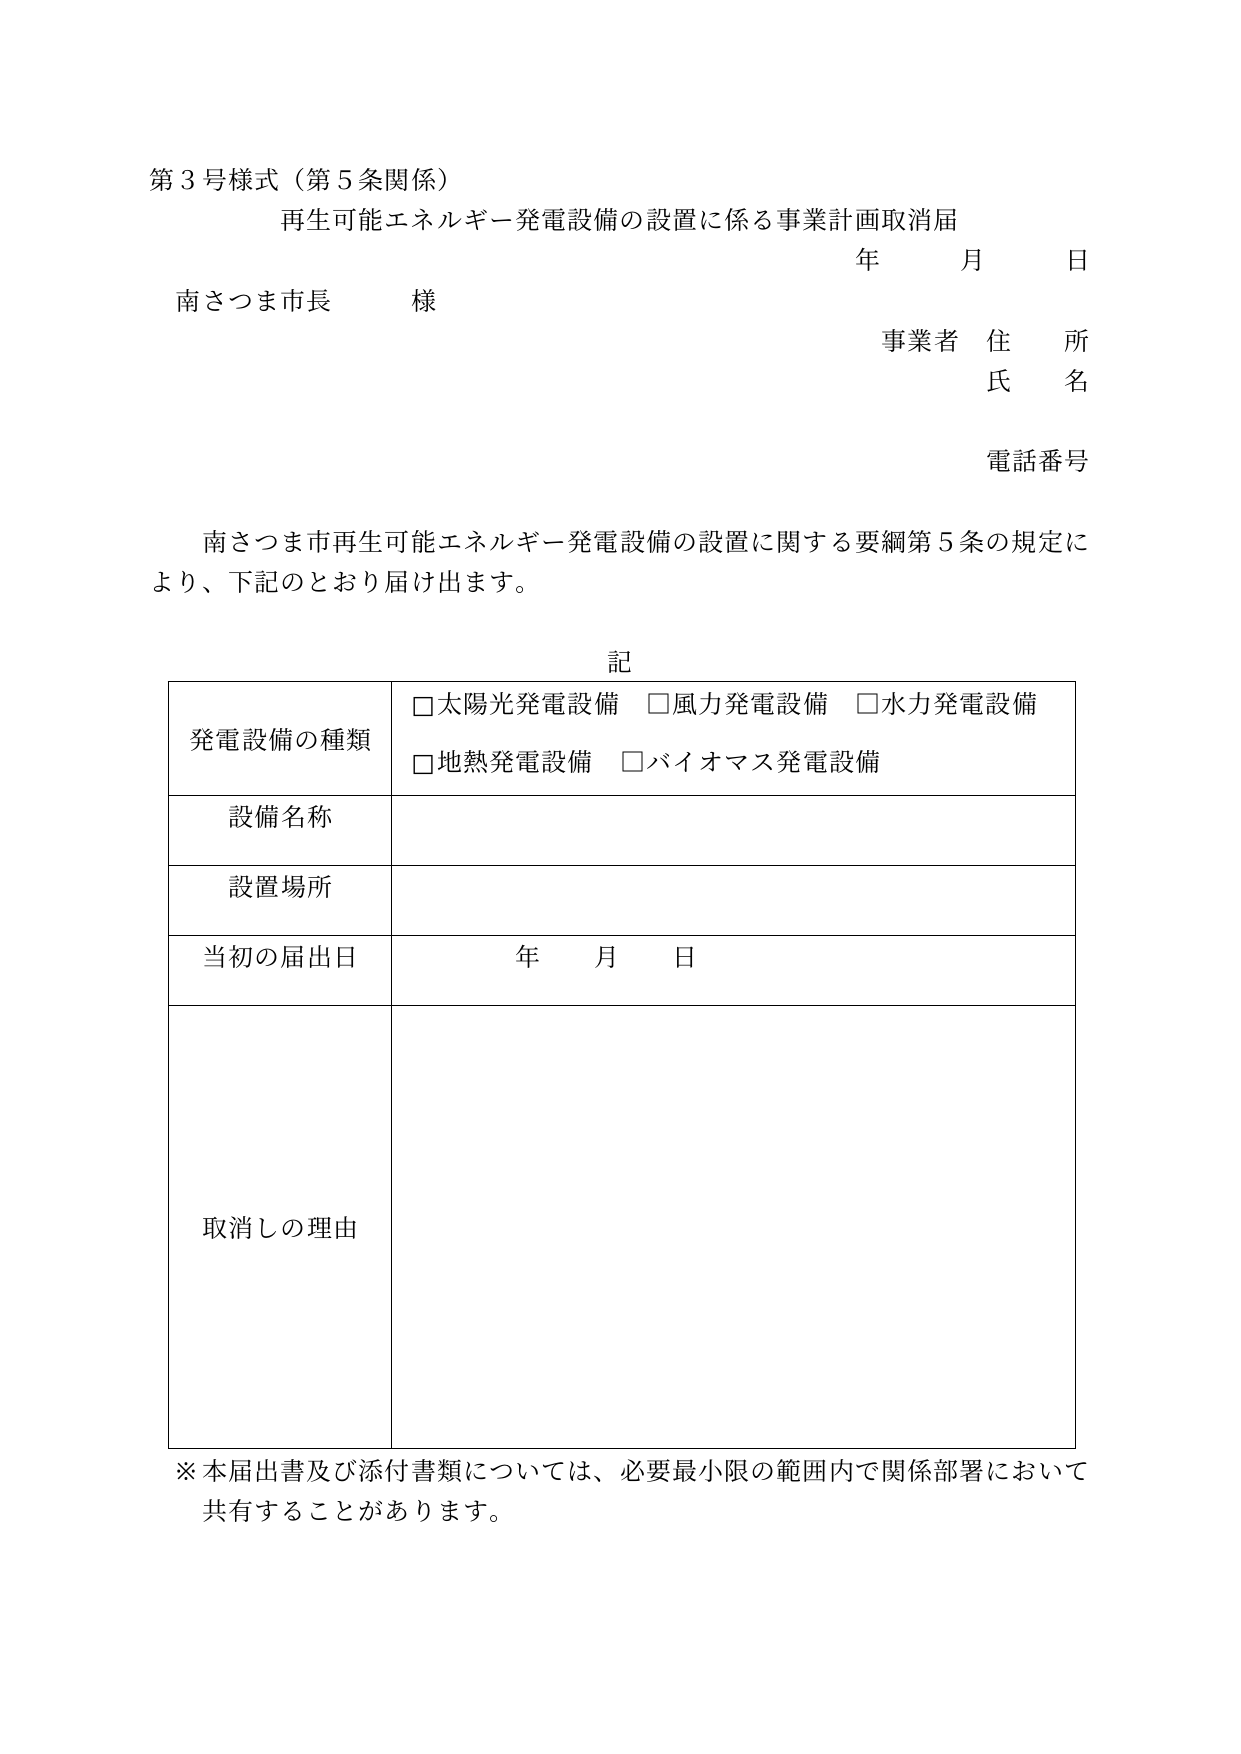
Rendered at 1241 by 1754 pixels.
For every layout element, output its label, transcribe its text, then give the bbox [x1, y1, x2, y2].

text 事業者 住 所 [149, 319, 1091, 359]
text 氏 名 [149, 359, 1091, 400]
text 南さつま市長 様 [149, 279, 1091, 319]
table_cell 取消しの理由 [169, 1006, 391, 1448]
table_header 発電設備の種類 [169, 682, 391, 795]
table_cell [392, 796, 1075, 865]
table_cell [392, 866, 1075, 935]
text 南さつま市再生可能エネルギー発電設備の設置に関する要綱第５条の規定により、下記のとおり届け出ます。 [149, 520, 1091, 601]
text 記 [149, 641, 1091, 681]
table_cell 設備名称 [169, 796, 391, 865]
table_cell 当初の届出日 [169, 936, 391, 1005]
text 第３号様式（第５条関係） [149, 158, 1091, 199]
table_cell 設置場所 [169, 866, 391, 935]
text 年 月 日 [149, 239, 1091, 279]
table_cell 年 月 日 [392, 936, 1075, 1005]
text 再生可能エネルギー発電設備の設置に係る事業計画取消届 [149, 199, 1091, 239]
text 電話番号 [149, 440, 1091, 480]
text 共有することがあります。 [149, 1489, 1091, 1529]
text ※本届出書及び添付書類については、必要最小限の範囲内で関係部署において [149, 1449, 1091, 1489]
table_cell [392, 1006, 1075, 1448]
table_header □太陽光発電設備 □風力発電設備 □水力発電設備 □地熱発電設備 □バイオマス発電設備 [392, 682, 1075, 795]
